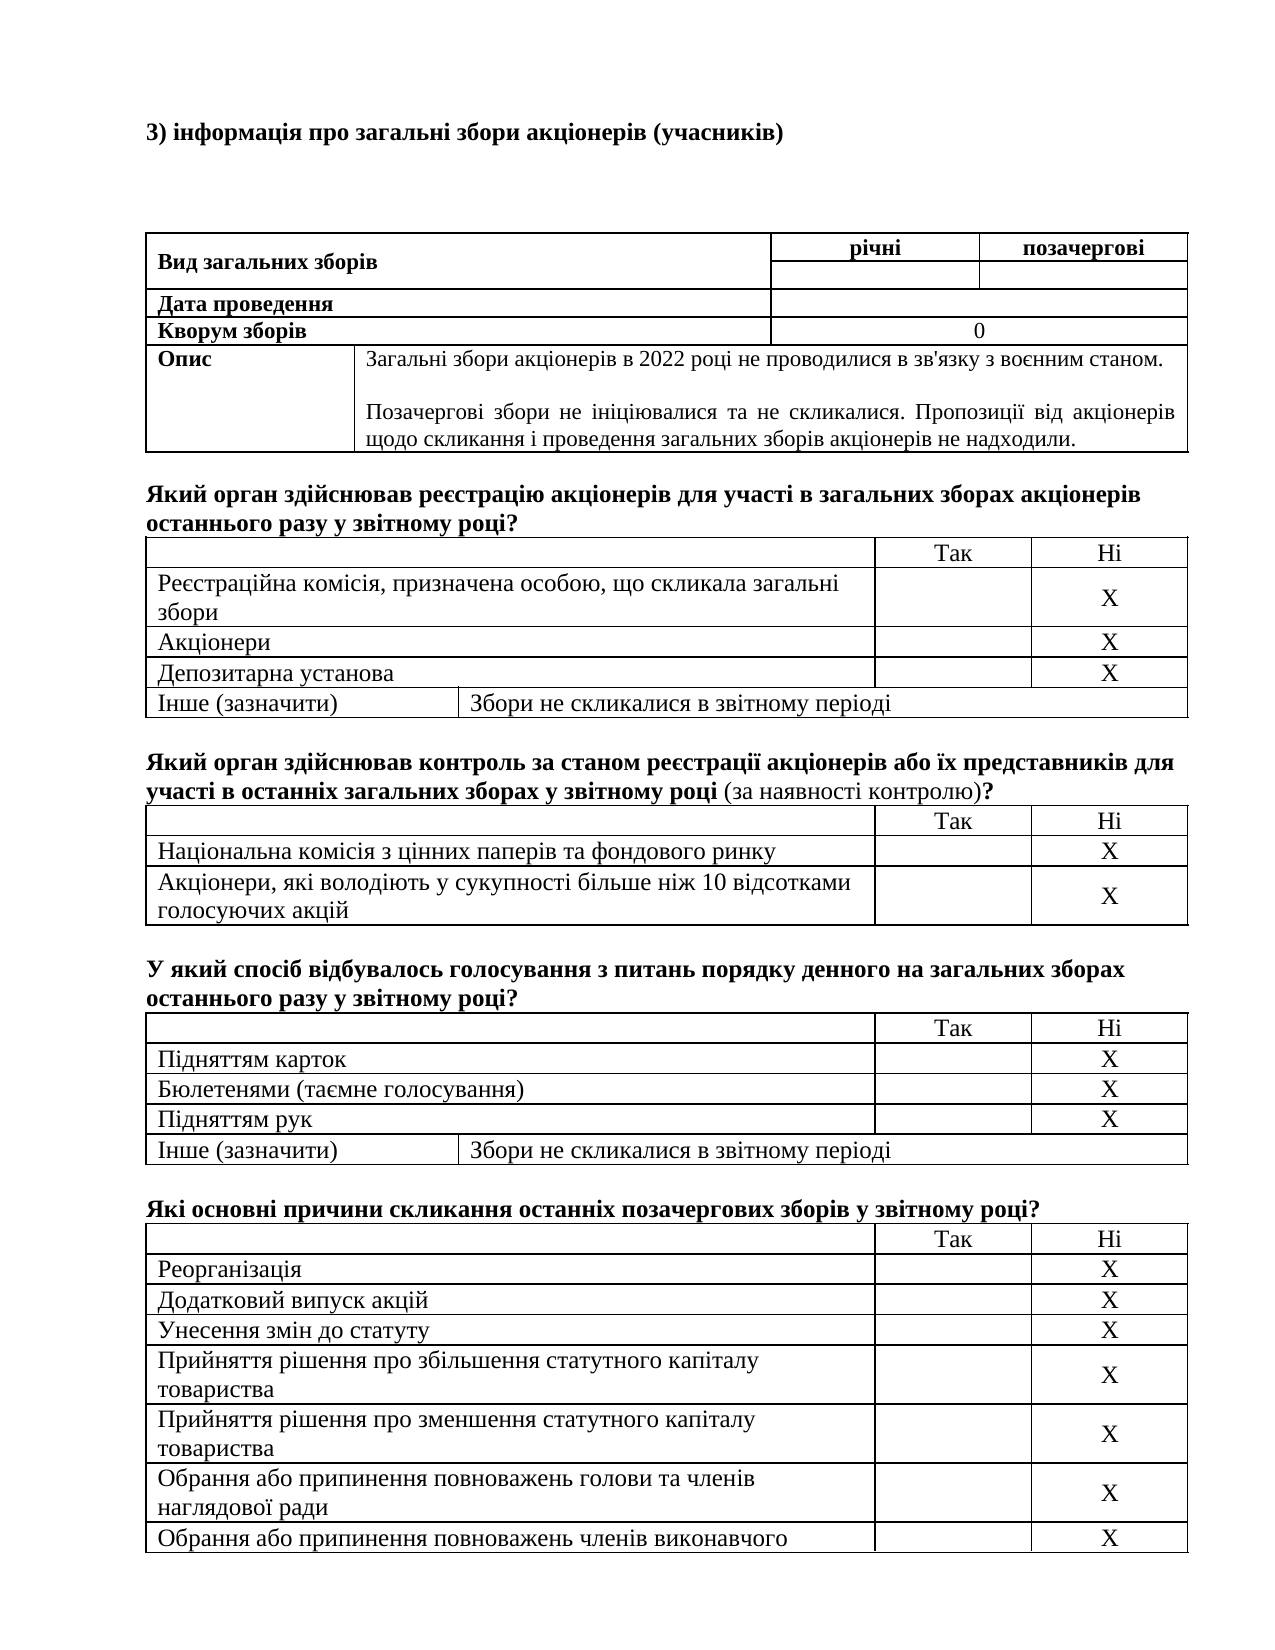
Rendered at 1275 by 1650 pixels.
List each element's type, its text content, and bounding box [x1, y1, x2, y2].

table_cell Інше (зазначити) [147, 688, 458, 717]
table_cell [876, 568, 1031, 626]
table_cell Дата проведення [147, 290, 770, 316]
table_cell [876, 627, 1031, 656]
table_header Так [876, 538, 1031, 567]
table_cell [876, 658, 1031, 686]
table_cell X [1032, 1464, 1187, 1521]
table_header [147, 1014, 874, 1042]
table_cell Прийняття рішення про зменшення статутного капіталу товариства [147, 1405, 874, 1462]
text Який орган здійснював контроль за станом реєстрації акціонерів або їх представників для участі в останніх загальних зборах у звітному році (за наявності контролю)? [146, 747, 1186, 804]
table_cell X [1032, 1255, 1187, 1283]
table_cell [980, 262, 1187, 288]
table_cell X [1032, 658, 1187, 686]
table_cell Збори не скликалися в звiтному перiодi [459, 1135, 1187, 1163]
table_header Ні [1032, 538, 1187, 567]
table_cell Обрання або припинення повноважень голови та членів наглядової ради [147, 1464, 874, 1521]
table_cell [876, 1346, 1031, 1403]
table_cell [876, 1285, 1031, 1313]
table_header Так [876, 1014, 1031, 1042]
table_cell Депозитарна установа [147, 658, 874, 686]
table_cell X [1032, 836, 1187, 865]
table_cell Збори не скликалися в звiтному перiодi [459, 688, 1187, 717]
text Які основні причини скликання останніх позачергових зборів у звітному році? [146, 1194, 1186, 1223]
table_cell [772, 262, 979, 288]
table_header [147, 538, 874, 567]
table_cell X [1032, 1105, 1187, 1133]
text 3) інформація про загальні збори акціонерів (учасників) [146, 117, 1186, 146]
table_header річні [772, 234, 979, 260]
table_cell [147, 1523, 874, 1551]
table_cell X [1032, 1044, 1187, 1073]
table_cell Бюлетенями (таємне голосування) [147, 1074, 874, 1103]
table_cell Реєстраційна комісія, призначена особою, що скликала загальні збори [147, 568, 874, 626]
table_cell X [1032, 1315, 1187, 1344]
table_cell [876, 1074, 1031, 1103]
table_cell Додатковий випуск акцій [147, 1285, 874, 1313]
table_cell X [1032, 568, 1187, 626]
table_cell X [1032, 1074, 1187, 1103]
table_header Вид загальних зборів [147, 234, 770, 288]
table_cell Національна комісія з цінних паперів та фондового ринку [147, 836, 874, 865]
table_header Ні [1032, 1014, 1187, 1042]
table_cell X [1032, 627, 1187, 656]
table_cell X [1032, 1405, 1187, 1462]
table_cell [876, 867, 1031, 924]
table_cell Акціонери, які володіють у сукупності більше ніж 10 відсотками голосуючих акцій [147, 867, 874, 924]
text У який спосіб відбувалось голосування з питань порядку денного на загальних зборах останнього разу у звітному році? [146, 954, 1186, 1012]
table_cell Загальнi збори акцiонерiв в 2022 роцi не проводилися в зв'язку з воєнним станом. Позачерговi збори не iнiцiювалися та не скликалися. Пропозицiї вiд акцiонерiв щодо скликання i проведення загальних зборiв акцiонерiв не надходили. [355, 346, 1187, 451]
table_cell [876, 1464, 1031, 1521]
text Який орган здійснював реєстрацію акціонерів для участі в загальних зборах акціонерів останнього разу у звітному році? [146, 479, 1186, 536]
table_header Так [876, 806, 1031, 835]
table_cell Акціонери [147, 627, 874, 656]
table_cell X [1032, 1346, 1187, 1403]
table_cell Унесення змін до статуту [147, 1315, 874, 1344]
table_cell X [1032, 867, 1187, 924]
table_cell Кворум зборів [147, 318, 770, 344]
table_cell Інше (зазначити) [147, 1135, 458, 1163]
table_cell Прийняття рішення про збільшення статутного капіталу товариства [147, 1346, 874, 1403]
table_cell [876, 1105, 1031, 1133]
table_header [147, 1224, 874, 1253]
table_cell Підняттям рук [147, 1105, 874, 1133]
table_cell Опис [147, 346, 354, 451]
table_cell X [1032, 1523, 1187, 1551]
table_cell [876, 1255, 1031, 1283]
table_cell [876, 836, 1031, 865]
table_header [147, 806, 874, 835]
table_cell Реорганізація [147, 1255, 874, 1283]
table_cell X [1032, 1285, 1187, 1313]
table_cell Підняттям карток [147, 1044, 874, 1073]
table_header Так [876, 1224, 1031, 1253]
table_cell [876, 1044, 1031, 1073]
table_cell [876, 1523, 1031, 1551]
table_header Ні [1032, 806, 1187, 835]
table_header Ні [1032, 1224, 1187, 1253]
table_cell [876, 1405, 1031, 1462]
table_cell [876, 1315, 1031, 1344]
table_cell [772, 290, 1187, 316]
table_cell 0 [772, 318, 1187, 344]
table_header позачергові [980, 234, 1187, 260]
